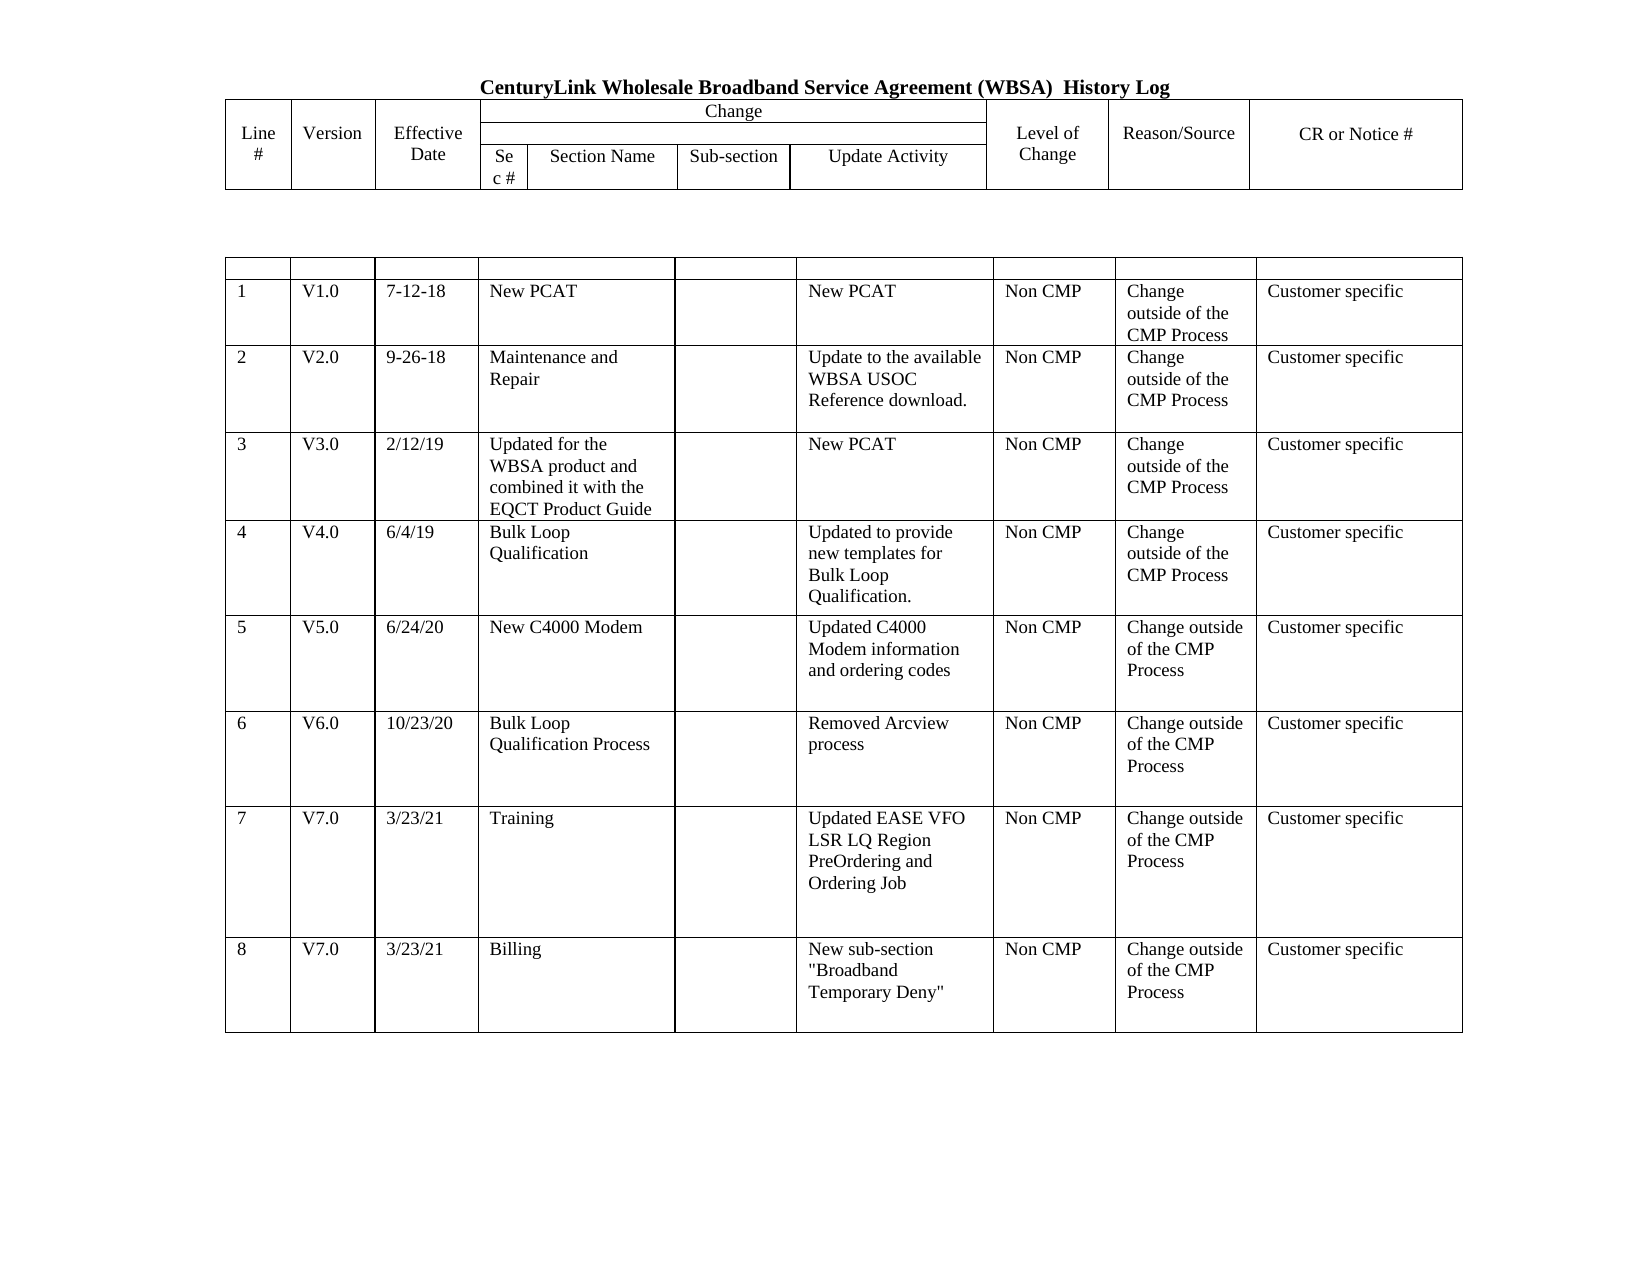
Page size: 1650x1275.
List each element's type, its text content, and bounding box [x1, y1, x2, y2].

table_cell Bulk Loop Qualification Process [479, 712, 674, 806]
table_cell 7-12-18 [376, 280, 478, 345]
table_cell [676, 280, 796, 345]
table_cell Non CMP [994, 280, 1115, 345]
table_cell Change outside of the CMP Process [1116, 807, 1256, 937]
table_cell Change outside of the CMP Process [1116, 346, 1256, 432]
table_cell Change outside of the CMP Process [1116, 280, 1256, 345]
table_cell V1.0 [291, 280, 374, 345]
table_cell Customer specific [1257, 712, 1462, 806]
table_cell [676, 433, 796, 519]
table_cell Non CMP [994, 433, 1115, 519]
table_cell New PCAT [797, 433, 993, 519]
table_cell Updated EASE VFO LSR LQ Region PreOrdering and Ordering Job [797, 807, 993, 937]
table_cell [676, 346, 796, 432]
table_cell Non CMP [994, 712, 1115, 806]
table_header [479, 258, 674, 279]
table_cell [676, 807, 796, 937]
table_cell Bulk Loop Qualification [479, 521, 674, 615]
table_cell Non CMP [994, 521, 1115, 615]
table_cell [676, 712, 796, 806]
table_header [1116, 258, 1256, 279]
table_cell Non CMP [994, 807, 1115, 937]
table_cell V7.0 [291, 807, 374, 937]
table_cell 6/4/19 [376, 521, 478, 615]
table_cell V6.0 [291, 712, 374, 806]
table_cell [1116, 938, 1256, 1032]
table_cell Customer specific [1257, 346, 1462, 432]
table_cell 7 [226, 807, 290, 937]
table_cell 3/23/21 [376, 938, 478, 1032]
table_cell Customer specific [1257, 807, 1462, 937]
table_cell 8 [226, 938, 290, 1032]
table_cell Customer specific [1257, 280, 1462, 345]
table_cell Customer specific [1257, 521, 1462, 615]
table_cell V7.0 [291, 938, 374, 1032]
table_cell Non CMP [994, 616, 1115, 711]
table_header [994, 258, 1115, 279]
table_cell Change outside of the CMP Process [1116, 712, 1256, 806]
table_cell V4.0 [291, 521, 374, 615]
table_cell 9-26-18 [376, 346, 478, 432]
table_cell [676, 521, 796, 615]
table_cell Non CMP [994, 346, 1115, 432]
table_header [376, 258, 478, 279]
table_cell 4 [226, 521, 290, 615]
table_cell Non CMP [994, 938, 1115, 1032]
table_cell Update to the available WBSA USOC Reference download. [797, 346, 993, 432]
table_cell 10/23/20 [376, 712, 478, 806]
table_header [291, 258, 374, 279]
table_cell V2.0 [291, 346, 374, 432]
table_cell New PCAT [479, 280, 674, 345]
table_cell 6 [226, 712, 290, 806]
table_cell Customer specific [1257, 938, 1462, 1032]
table_cell Maintenance and Repair [479, 346, 674, 432]
table_cell V3.0 [291, 433, 374, 519]
table_cell [676, 616, 796, 711]
table_cell Change outside of the CMP Process [1116, 433, 1256, 519]
table_cell 3 [226, 433, 290, 519]
table_cell Updated for the WBSA product and combined it with the EQCT Product Guide [479, 433, 674, 519]
table_header [797, 258, 993, 279]
table_cell Removed Arcview process [797, 712, 993, 806]
table_cell V5.0 [291, 616, 374, 711]
table_cell Updated to provide new templates for Bulk Loop Qualification. [797, 521, 993, 615]
table_header [676, 258, 796, 279]
table_cell Billing [479, 938, 674, 1032]
table_cell Customer specific [1257, 616, 1462, 711]
table_cell 5 [226, 616, 290, 711]
table_cell New PCAT [797, 280, 993, 345]
table_cell 2/12/19 [376, 433, 478, 519]
table_cell Updated C4000 Modem information and ordering codes [797, 616, 993, 711]
table_cell 2 [226, 346, 290, 432]
table_cell Customer specific [1257, 433, 1462, 519]
table_cell 6/24/20 [376, 616, 478, 711]
table_cell Training [479, 807, 674, 937]
table_cell Change outside of the CMP Process [1116, 616, 1256, 711]
table_header [226, 258, 290, 279]
table_cell 1 [226, 280, 290, 345]
table_cell Change outside of the CMP Process [1116, 521, 1256, 615]
table_cell New C4000 Modem [479, 616, 674, 711]
table_cell New sub-section "Broadband Temporary Deny" [797, 938, 993, 1032]
table_header [1257, 258, 1462, 279]
table_cell [676, 938, 796, 1032]
table_cell 3/23/21 [376, 807, 478, 937]
